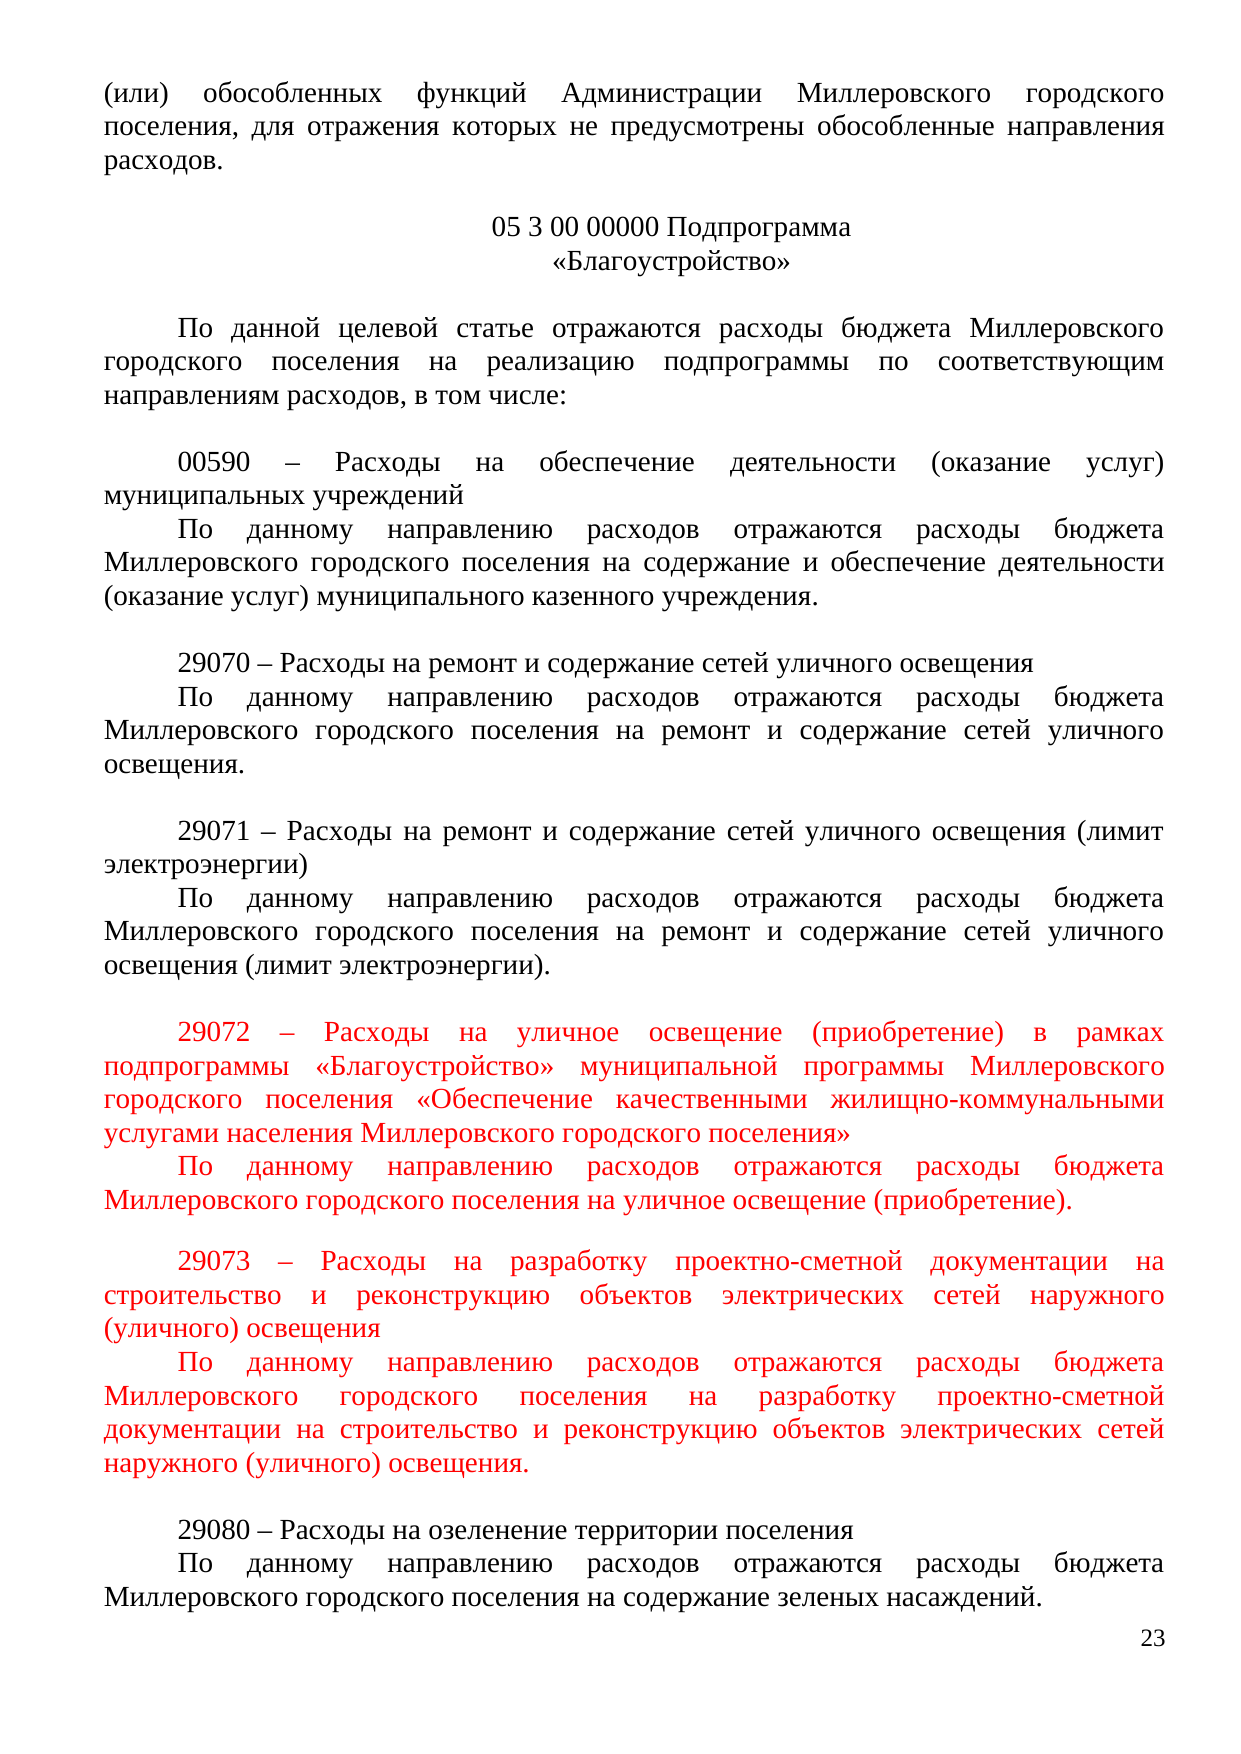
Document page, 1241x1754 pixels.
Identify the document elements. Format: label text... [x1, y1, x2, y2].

text 05 3 00 00000 Подпрограмма [103, 209, 1165, 243]
text По данному направлению расходов отражаются расходы бюджета Миллеровского городского поселения на ремонт и содержание сетей уличного освещения. [103, 679, 1165, 779]
text 29073 – Расходы на разработку проектно-сметной документации на строительство и реконструкцию объектов электрических сетей наружного (уличного) освещения [103, 1243, 1165, 1344]
text 29080 – Расходы на озеленение территории поселения [103, 1512, 1165, 1545]
text 29072 – Расходы на уличное освещение (приобретение) в рамках подпрограммы «Благоустройство» муниципальной программы Миллеровского городского поселения «Обеспечение качественными жилищно-коммунальными услугами населения Миллеровского городского поселения» [103, 1014, 1165, 1148]
text По данной целевой статье отражаются расходы бюджета Миллеровского городского поселения на реализацию подпрограммы по соответствующим направлениям расходов, в том числе: [103, 310, 1165, 410]
text 29070 – Расходы на ремонт и содержание сетей уличного освещения [103, 645, 1165, 679]
text По данному направлению расходов отражаются расходы бюджета Миллеровского городского поселения на ремонт и содержание сетей уличного освещения (лимит электроэнергии). [103, 880, 1165, 981]
text По данному направлению расходов отражаются расходы бюджета Миллеровского городского поселения на разработку проектно-сметной документации на строительство и реконструкцию объектов электрических сетей наружного (уличного) освещения. [103, 1344, 1165, 1478]
text 00590 – Расходы на обеспечение деятельности (оказание услуг) муниципальных учреждений [103, 444, 1165, 511]
text 29071 – Расходы на ремонт и содержание сетей уличного освещения (лимит электроэнергии) [103, 813, 1165, 880]
text По данному направлению расходов отражаются расходы бюджета Миллеровского городского поселения на содержание зеленых насаждений. [103, 1545, 1165, 1612]
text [103, 75, 1165, 176]
text По данному направлению расходов отражаются расходы бюджета Миллеровского городского поселения на уличное освещение (приобретение). [103, 1148, 1165, 1215]
text По данному направлению расходов отражаются расходы бюджета Миллеровского городского поселения на содержание и обеспечение деятельности (оказание услуг) муниципального казенного учреждения. [103, 511, 1165, 612]
text «Благоустройство» [103, 243, 1165, 276]
